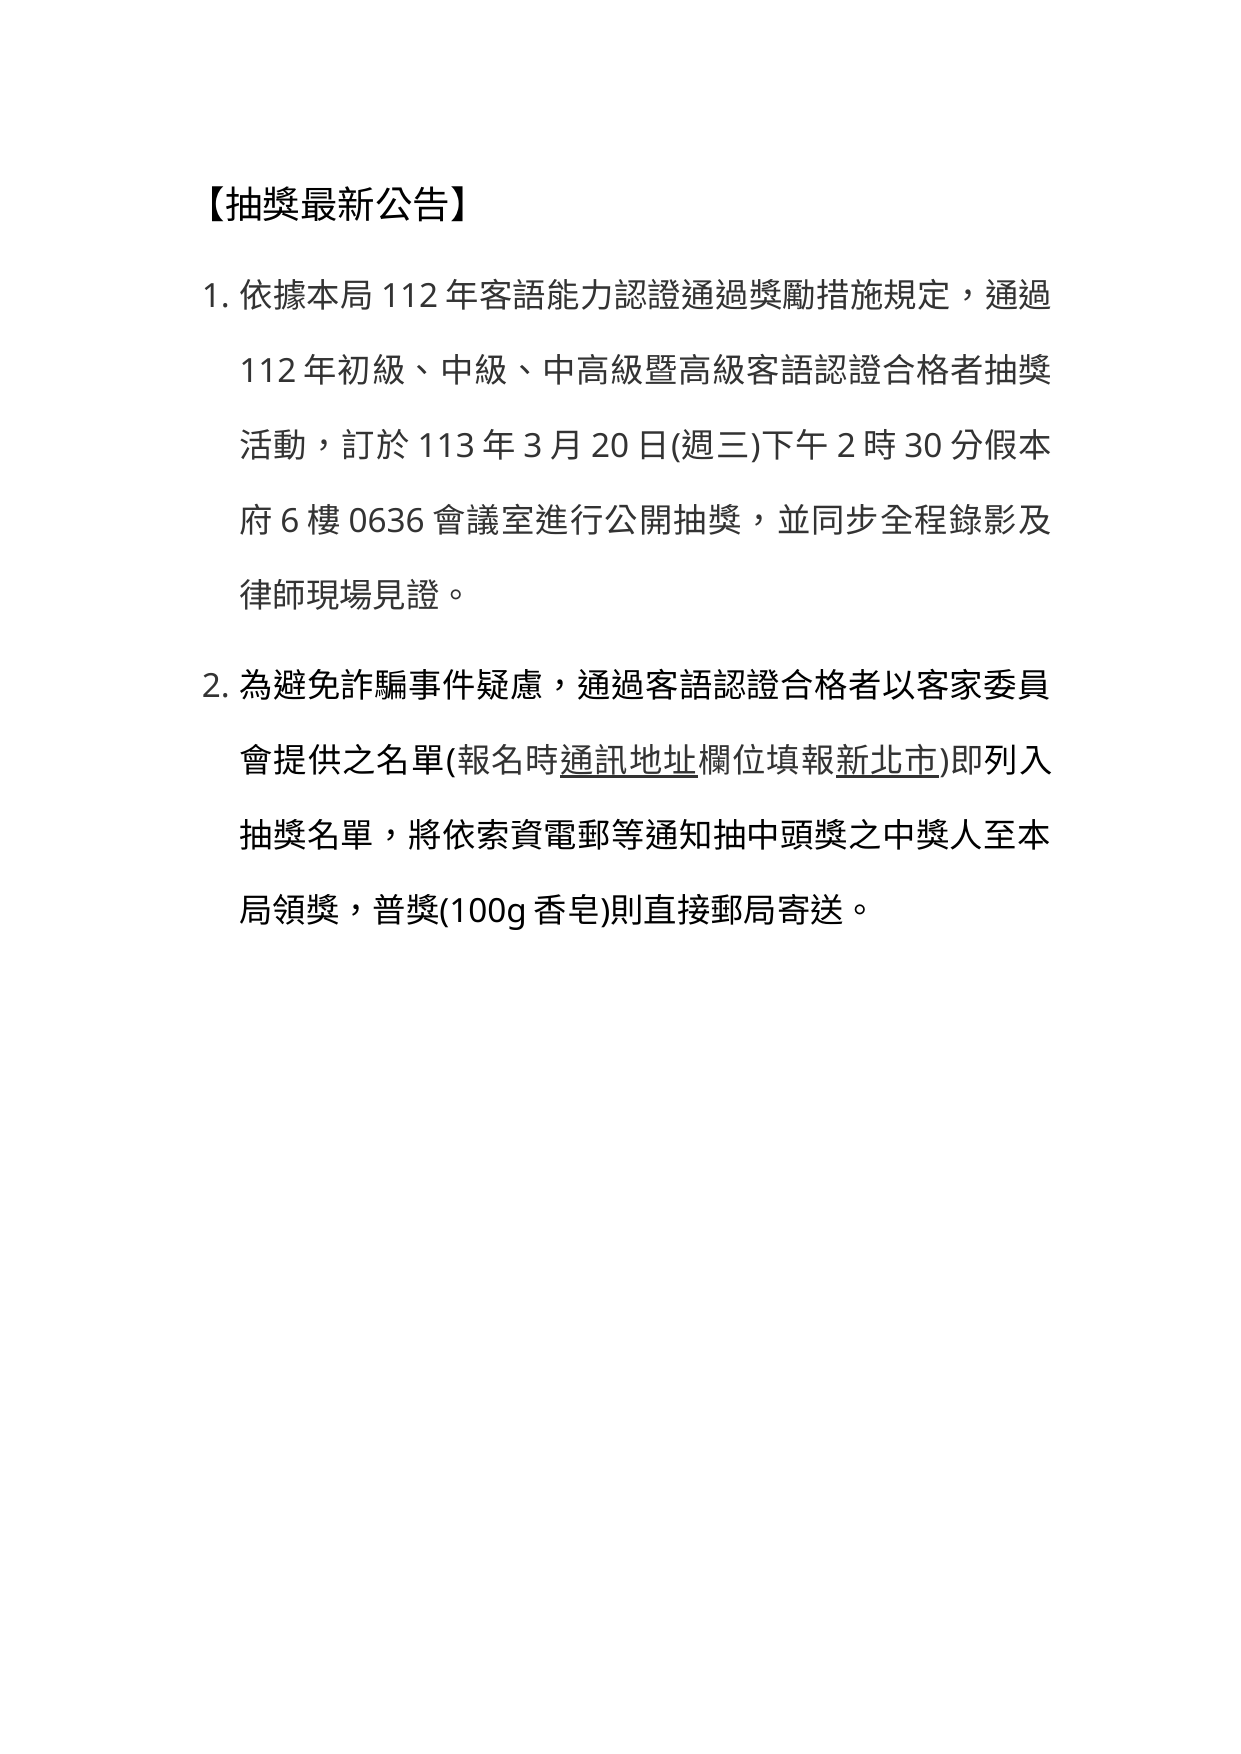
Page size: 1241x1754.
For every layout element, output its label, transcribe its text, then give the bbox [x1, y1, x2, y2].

list 為避免詐騙事件疑慮，通過客語認證合格者以客家委員會提供之名單(報名時通訊地址欄位填報新北市)即列入抽獎名單，將依索資電郵等通知抽中頭獎之中獎人至本局領獎，普獎(100g香皂)則直接郵局寄送。 [202, 646, 1053, 946]
list 依據本局112年客語能力認證通過獎勵措施規定，通過112年初級、中級、中高級暨高級客語認證合格者抽獎活動，訂於113年3月20日(週三)下午2時30分假本府6樓0636會議室進行公開抽獎，並同步全程錄影及律師現場見證。 [202, 255, 1053, 630]
text 【抽獎最新公告】 [187, 164, 1053, 239]
